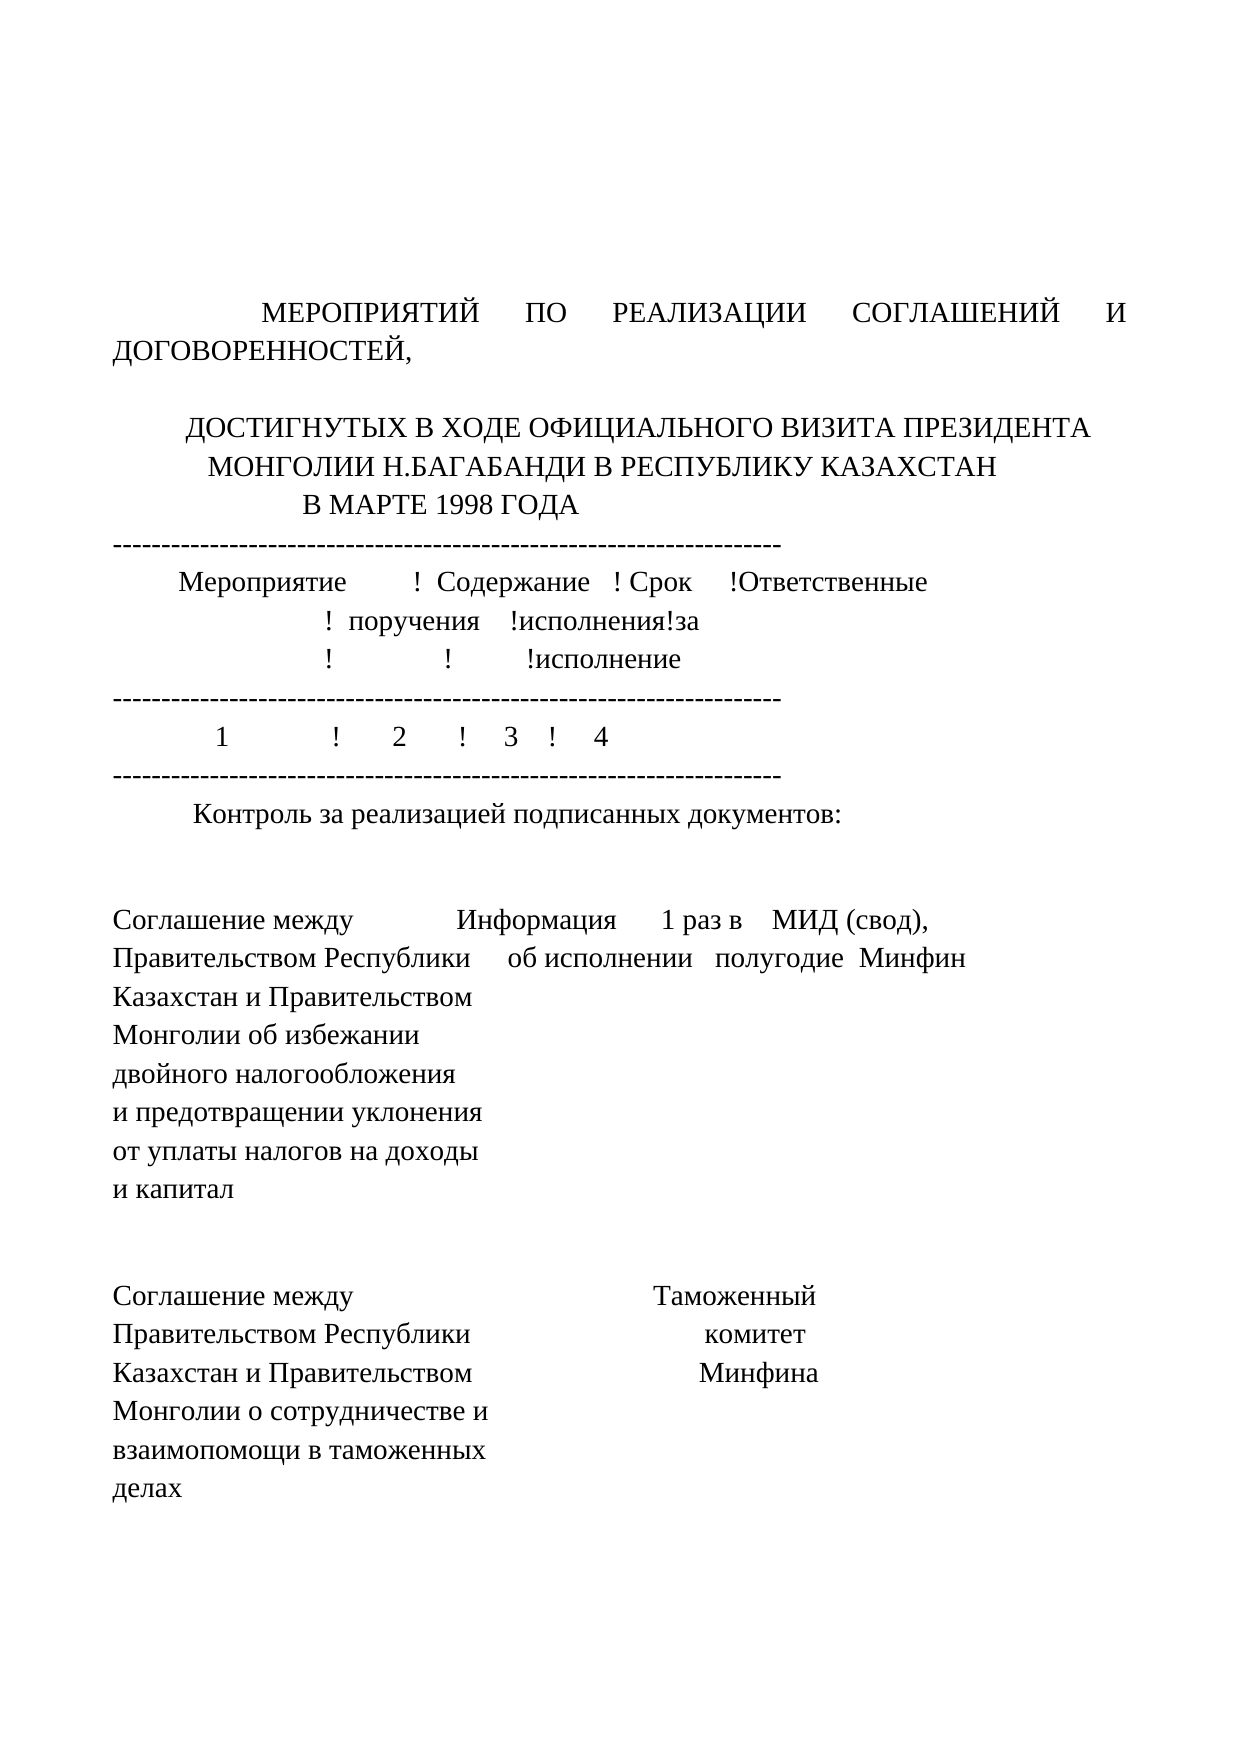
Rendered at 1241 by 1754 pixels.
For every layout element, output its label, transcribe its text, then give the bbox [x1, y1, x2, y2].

text В МАРТЕ 1998 ГОДА [112, 487, 1128, 521]
text взаимопомощи в таможенных [112, 1432, 1128, 1466]
text от уплаты налогов на доходы [112, 1133, 1128, 1167]
text ! ! !исполнение [112, 642, 1128, 675]
text Монголии о сотрудничестве и [112, 1393, 1128, 1427]
text Контроль за реализацией подписанных документов: [112, 796, 1128, 829]
text Правительством Республики комитет [112, 1316, 1128, 1350]
text и капитал [112, 1172, 1128, 1205]
text Казахстан и Правительством [112, 979, 1128, 1012]
text --------------------------------------------------------------------- [112, 526, 1128, 559]
text 1 ! 2 ! 3 ! 4 [112, 719, 1128, 752]
text Мероприятие ! Содержание ! Срок !Ответственные [112, 564, 1128, 598]
text МОНГОЛИИ Н.БАГАБАНДИ В РЕСПУБЛИКУ КАЗАХСТАН [112, 449, 1128, 482]
text МЕРОПРИЯТИЙ ПО РЕАЛИЗАЦИИ СОГЛАШЕНИЙ И ДОГОВОРЕННОСТЕЙ, [112, 256, 1128, 367]
text Правительством Республики об исполнении полугодие Минфин [112, 940, 1128, 974]
text --------------------------------------------------------------------- [112, 680, 1128, 714]
text ! поручения !исполнения!за [112, 603, 1128, 637]
text Монголии об избежании [112, 1017, 1128, 1051]
text ДОСТИГНУТЫХ В ХОДЕ ОФИЦИАЛЬНОГО ВИЗИТА ПРЕЗИДЕНТА [112, 410, 1128, 444]
text Казахстан и Правительством Минфина [112, 1355, 1128, 1388]
text Соглашение между Таможенный [112, 1278, 1128, 1311]
text --------------------------------------------------------------------- [112, 757, 1128, 791]
text Соглашение между Информация 1 раз в МИД (свод), [112, 902, 1128, 935]
text делах [112, 1471, 1128, 1504]
text двойного налогообложения [112, 1056, 1128, 1089]
text и предотвращении уклонения [112, 1094, 1128, 1128]
